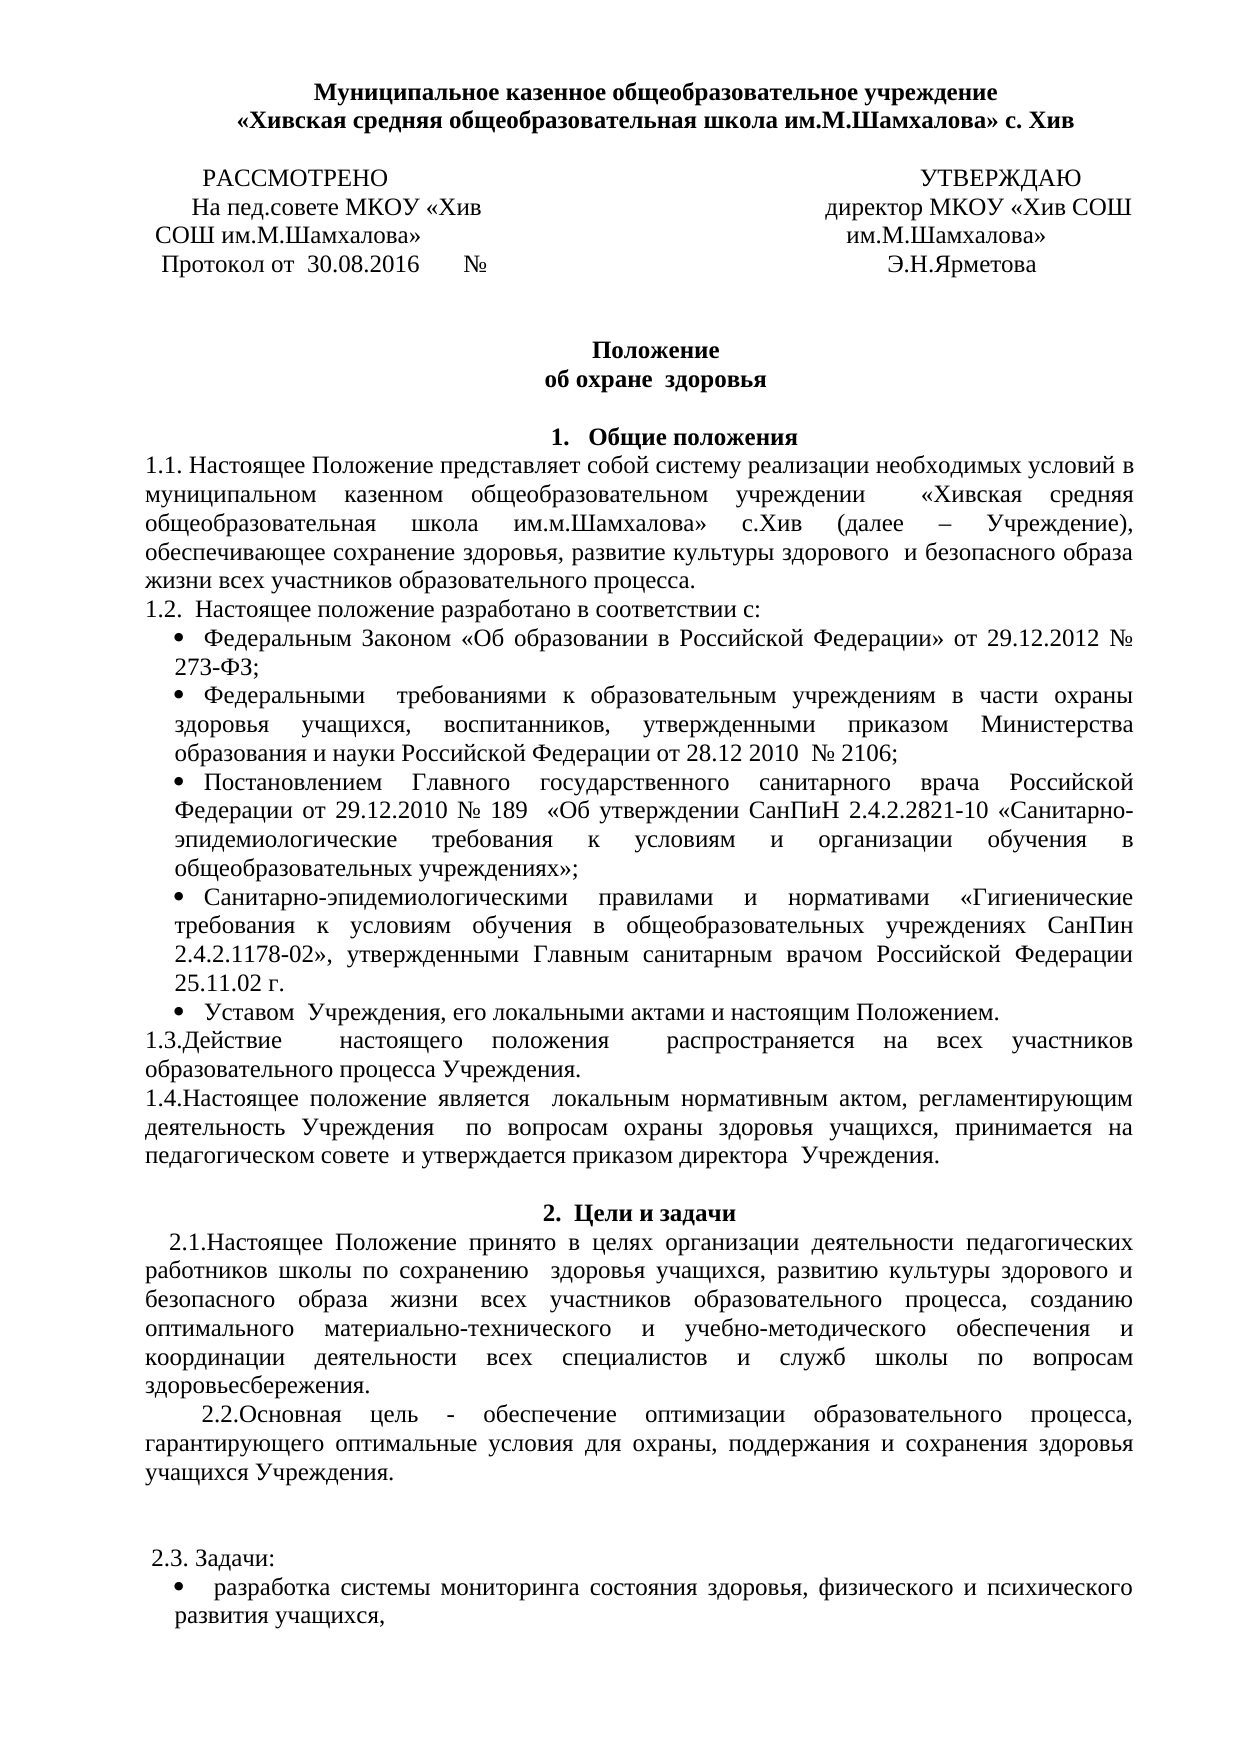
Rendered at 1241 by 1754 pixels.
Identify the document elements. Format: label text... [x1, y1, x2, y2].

text об охране здоровья [130, 364, 1181, 393]
list Федеральными требованиями к образовательным учреждениям в части охраны здоровья учащихся, воспитанников, утвержденными приказом Министерства образования и науки Российской Федерации от 28.12 2010 № 2106; [174, 681, 1134, 767]
list Санитарно-эпидемиологическими правилами и нормативами «Гигиенические требования к условиям обучения в общеобразовательных учреждениях СанПин 2.4.2.1178-02», утвержденными Главным санитарным врачом Российской Федерации 25.11.02 г. [174, 882, 1134, 997]
list Уставом Учреждения, его локальными актами и настоящим Положением. [174, 997, 1134, 1026]
text Муниципальное казенное общеобразовательное учреждение [130, 77, 1181, 106]
list 1.4.Настоящее положение является локальным нормативным актом, регламентирующим деятельность Учреждения по вопросам охраны здоровья учащихся, принимается на педагогическом совете и утверждается приказом директора Учреждения. [145, 1083, 1134, 1169]
text 2. Цели и задачи [145, 1198, 1134, 1227]
text Положение [130, 336, 1181, 364]
text На пед.совете МКОУ «Хив директор МКОУ «Хив СОШ [130, 192, 1181, 221]
list Общие положения [167, 422, 1181, 451]
text 2.1.Настоящее Положение принято в целях организации деятельности педагогических работников школы по сохранению здоровья учащихся, развитию культуры здорового и безопасного образа жизни всех участников образовательного процесса, созданию оптимального материально-технического и учебно-методического обеспечения и координации деятельности всех специалистов и служб школы по вопросам здоровьесбережения. 2.2.Основная цель - обеспечение оптимизации образовательного процесса, гарантирующего оптимальные условия для охраны, поддержания и сохранения здоровья учащихся Учреждения. [145, 1227, 1134, 1486]
list Постановлением Главного государственного санитарного врача Российской Федерации от 29.12.2010 № 189 «Об утверждении СанПиН 2.4.2.2821-10 «Санитарно-эпидемиологические требования к условиям и организации обучения в общеобразовательных учреждениях»; [174, 767, 1134, 882]
text 1.2. Настоящее положение разработано в соответствии с: [145, 594, 1134, 623]
list разработка системы мониторинга состояния здоровья, физического и психического развития учащихся, [174, 1572, 1134, 1629]
text РАССМОТРЕНО УТВЕРЖДАЮ [130, 163, 1181, 192]
text Протокол от 30.08.2016 № Э.Н.Ярметова [130, 249, 1181, 278]
list 1.3.Действие настоящего положения распространяется на всех участников образовательного процесса Учреждения. [145, 1026, 1134, 1083]
text СОШ им.М.Шамхалова» им.М.Шамхалова» [130, 221, 1181, 249]
text «Хивская средняя общеобразовательная школа им.М.Шамхалова» с. Хив [130, 106, 1181, 134]
text 2.3. Задачи: [145, 1543, 1134, 1572]
list Федеральным Законом «Об образовании в Российской Федерации» от 29.12.2012 № 273-ФЗ; [174, 623, 1134, 681]
text 1.1. Настоящее Положение представляет собой систему реализации необходимых условий в муниципальном казенном общеобразовательном учреждении «Хивская средняя общеобразовательная школа им.м.Шамхалова» с.Хив (далее – Учреждение), обеспечивающее сохранение здоровья, развитие культуры здорового и безопасного образа жизни всех участников образовательного процесса. [145, 451, 1134, 594]
